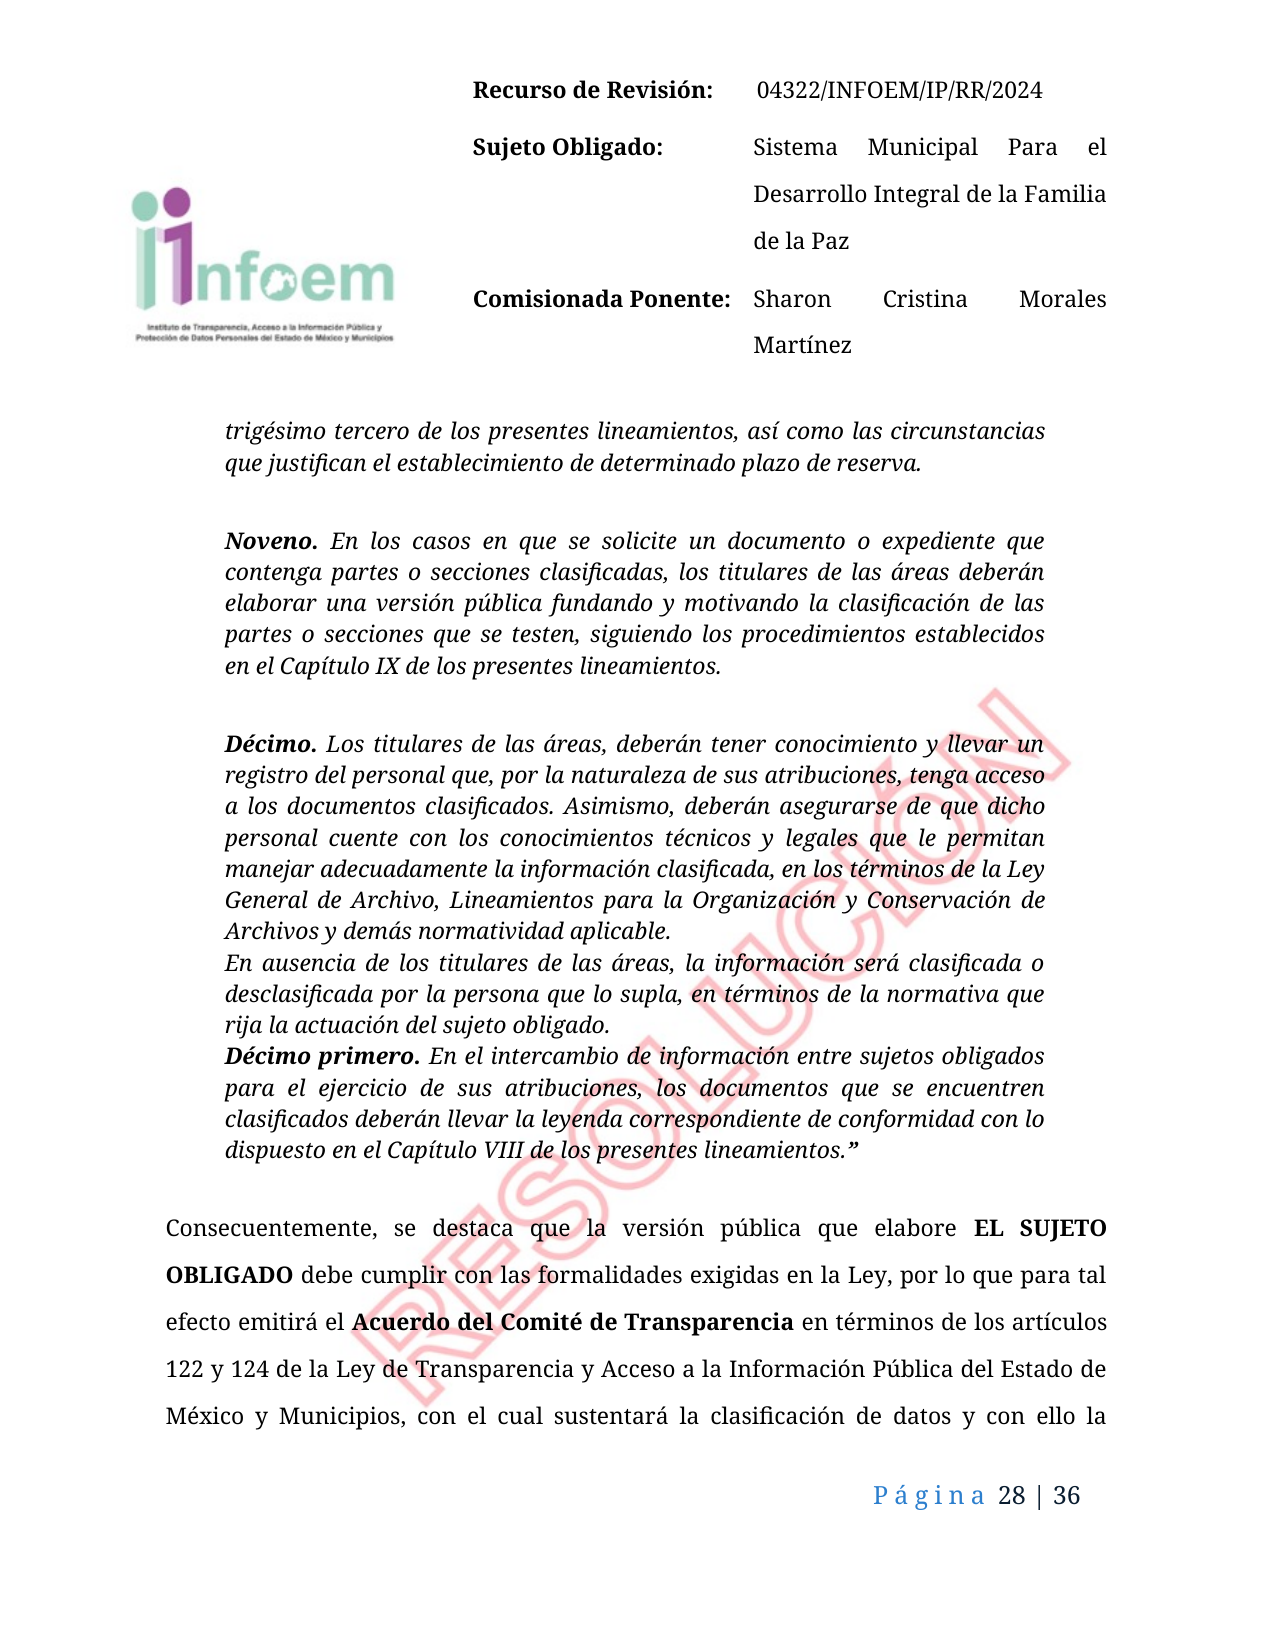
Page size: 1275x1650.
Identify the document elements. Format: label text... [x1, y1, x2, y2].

title En ausencia de los titulares de las áreas, la información será clasificada o desclasificada por la persona que lo supla, en términos de la normativa que rija la actuación del sujeto obligado. [224, 946, 1048, 1040]
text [165, 1212, 1107, 1431]
picture [2, 122, 1275, 1650]
title Décimo primero. En el intercambio de información entre sujetos obligados para el ejercicio de sus atribuciones, los documentos que se encuentren clasificados deberán llevar la leyenda correspondiente de conformidad con lo dispuesto en el Capítulo VIII de los presentes lineamientos.” [224, 1040, 1048, 1165]
title Noveno. En los casos en que se solicite un documento o expediente que contenga partes o secciones clasificadas, los titulares de las áreas deberán elaborar una versión pública fundando y motivando la clasificación de las partes o secciones que se testen, siguiendo los procedimientos establecidos en el Capítulo IX de los presentes lineamientos. [224, 524, 1048, 681]
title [224, 415, 1048, 478]
title Décimo. Los titulares de las áreas, deberán tener conocimiento y llevar un registro del personal que, por la naturaleza de sus atribuciones, tenga acceso a los documentos clasificados. Asimismo, deberán asegurarse de que dicho personal cuente con los conocimientos técnicos y legales que le permitan manejar adecuadamente la información clasificada, en los términos de la Ley General de Archivo, Lineamientos para la Organización y Conservación de Archivos y demás normatividad aplicable. [224, 728, 1048, 946]
